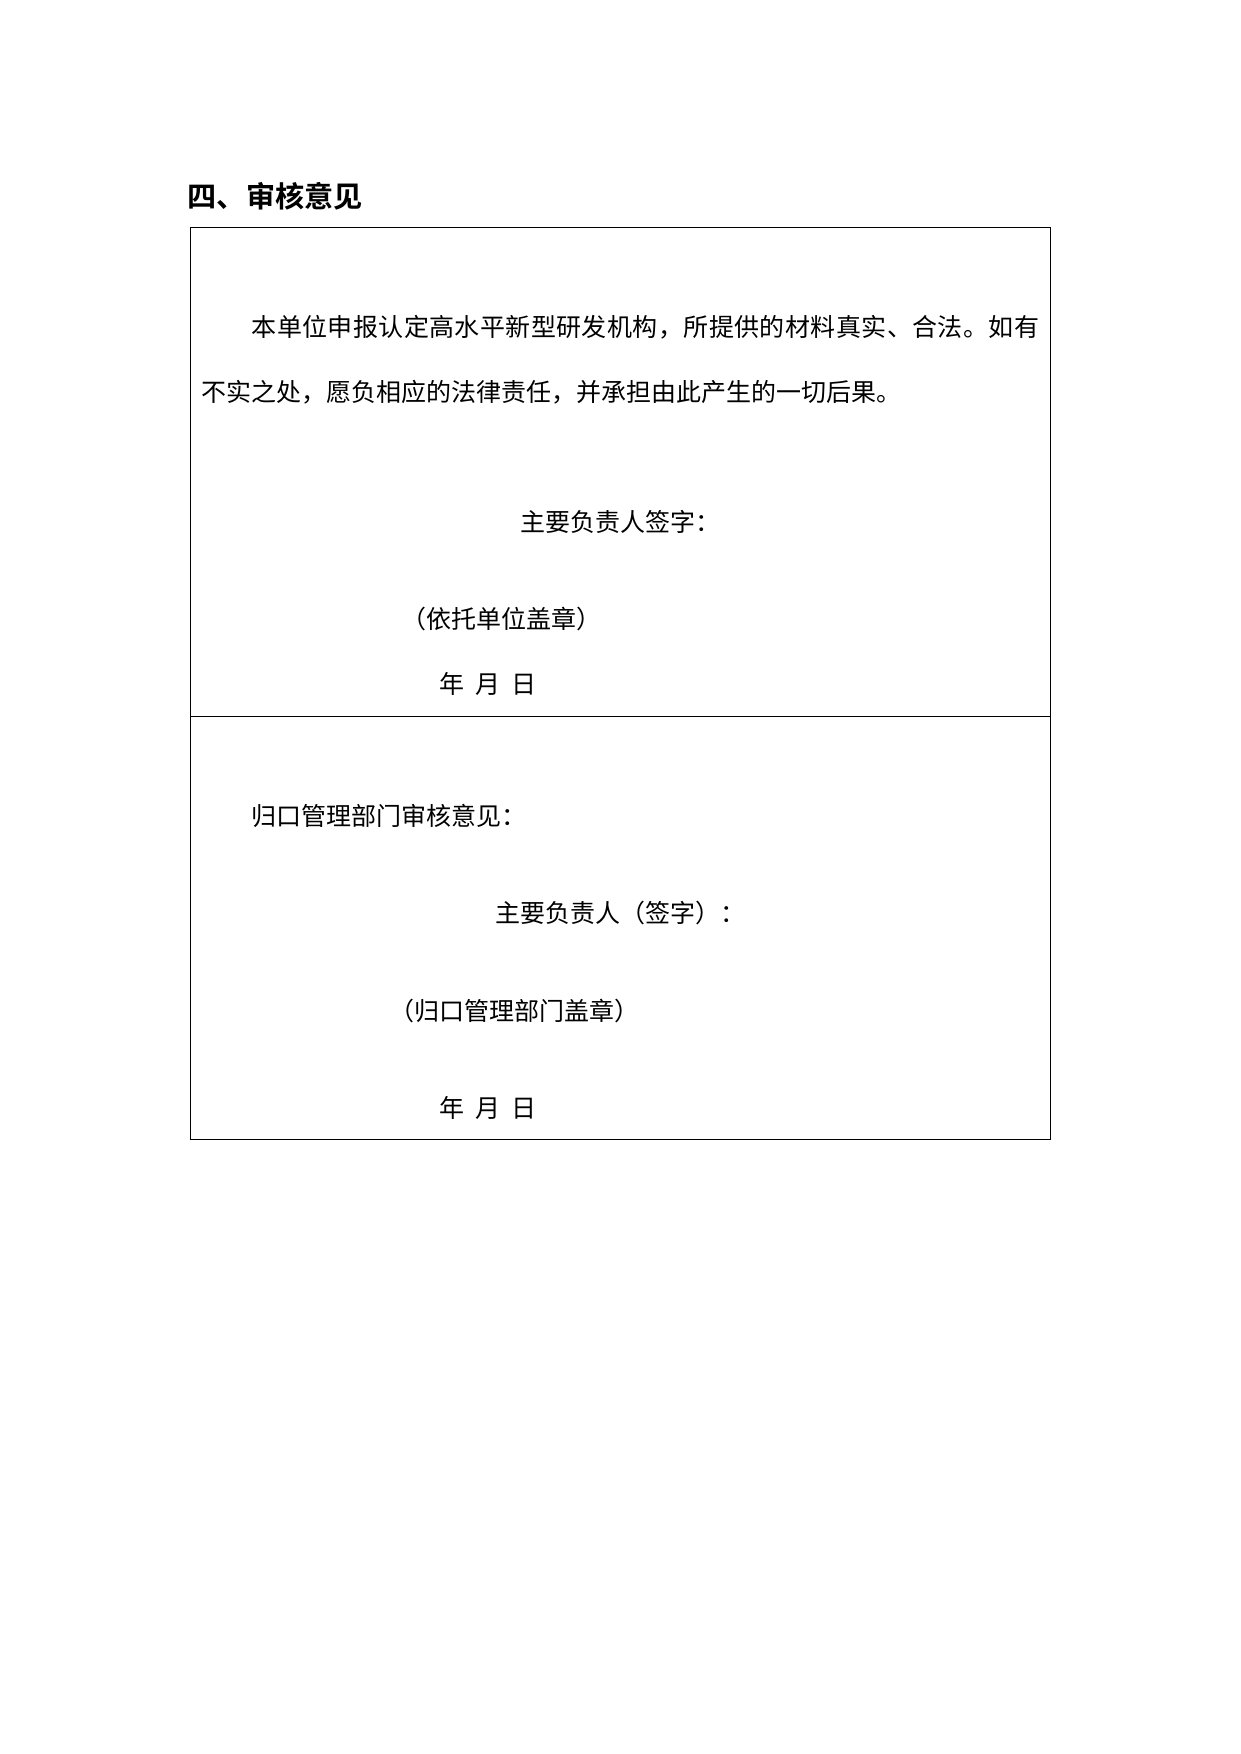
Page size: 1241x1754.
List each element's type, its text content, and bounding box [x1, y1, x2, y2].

table_header 本单位申报认定高水平新型研发机构，所提供的材料真实、合法。如有不实之处，愿负相应的法律责任，并承担由此产生的一切后果。 主要负责人签字： （依托单位盖章） 年 月 日 [191, 228, 1050, 716]
table_cell 归口管理部门审核意见： 主要负责人（签字）： （归口管理部门盖章） 年 月 日 [191, 717, 1050, 1139]
text 四、审核意见 [187, 162, 1053, 227]
